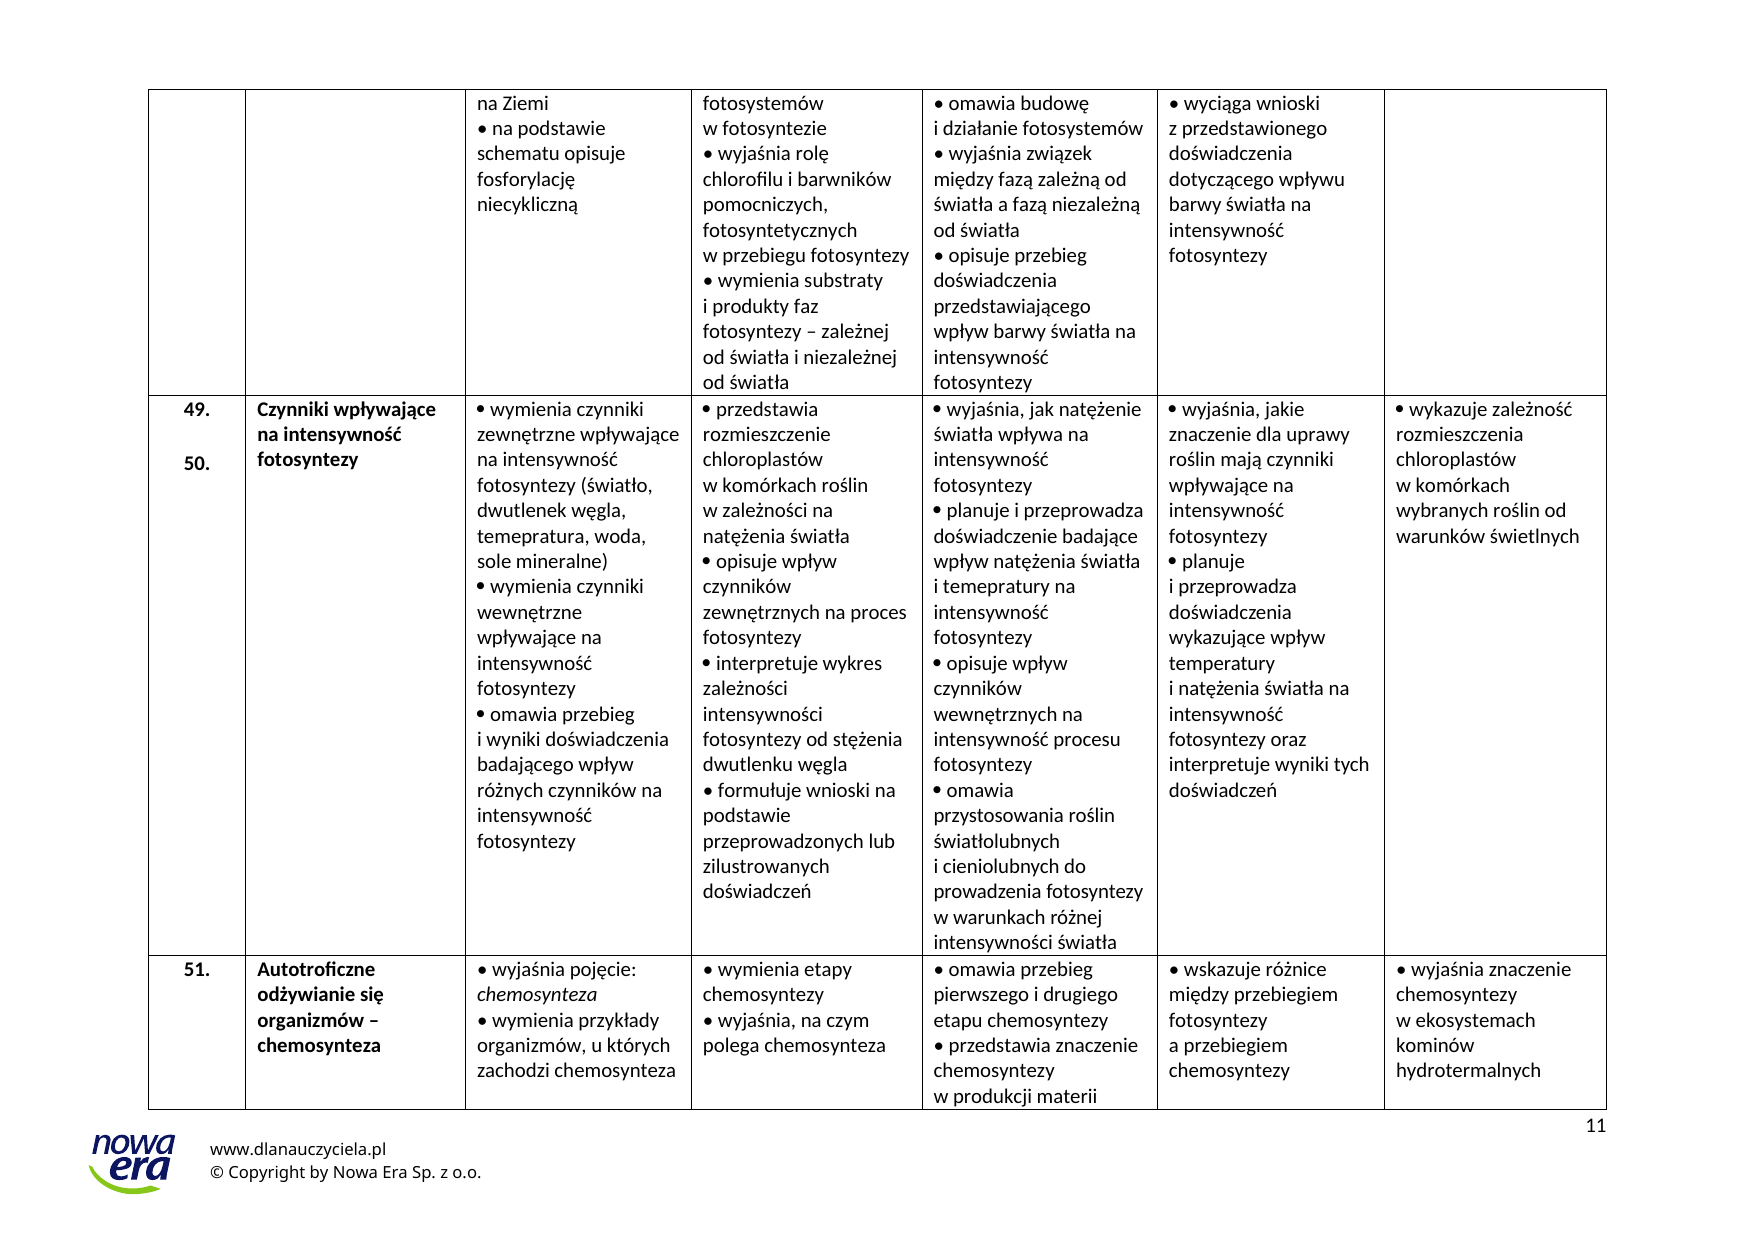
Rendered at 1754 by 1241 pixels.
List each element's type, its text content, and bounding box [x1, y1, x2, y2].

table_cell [923, 956, 1157, 1108]
table_cell [149, 396, 245, 955]
table_cell Czynniki wpływające na intensywność fotosyntezy [246, 396, 465, 955]
table_cell wyjaśnia, jak natężenie światła wpływa na intensywność fotosyntezy planuje i przeprowadza doświadczenie badające wpływ natężenia światła i temepratury na intensywność fotosyntezy opisuje wpływ czynników wewnętrznych na intensywność procesu fotosyntezy omawia przystosowania roślin światłolubnych i cieniolubnych do prowadzenia fotosyntezy w warunkach różnej intensywności światła [923, 396, 1157, 955]
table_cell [466, 956, 691, 1108]
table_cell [923, 90, 1157, 395]
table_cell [692, 956, 922, 1108]
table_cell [692, 90, 922, 395]
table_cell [466, 90, 691, 395]
table_cell wyjaśnia, jakie znaczenie dla uprawy roślin mają czynniki wpływające na intensywność fotosyntezy planuje i przeprowadza doświadczenia wykazujące wpływ temperatury i natężenia światła na intensywność fotosyntezy oraz interpretuje wyniki tych doświadczeń [1158, 396, 1384, 955]
table_cell [149, 956, 245, 1108]
table_cell [149, 90, 245, 395]
table_cell przedstawia rozmieszczenie chloroplastów w komórkach roślin w zależności na natężenia światła opisuje wpływ czynników zewnętrznych na proces fotosyntezy interpretuje wykres zależności intensywności fotosyntezy od stężenia dwutlenku węgla • formułuje wnioski na podstawie przeprowadzonych lub zilustrowanych doświadczeń [692, 396, 922, 955]
table_cell wymienia czynniki zewnętrzne wpływające na intensywność fotosyntezy (światło, dwutlenek węgla, temepratura, woda, sole mineralne) wymienia czynniki wewnętrzne wpływające na intensywność fotosyntezy omawia przebieg i wyniki doświadczenia badającego wpływ różnych czynników na intensywność fotosyntezy [466, 396, 691, 955]
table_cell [246, 90, 465, 395]
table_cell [1385, 956, 1606, 1108]
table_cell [246, 956, 465, 1108]
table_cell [1385, 90, 1606, 395]
table_cell wykazuje zależność rozmieszczenia chloroplastów w komórkach wybranych roślin od warunków świetlnych [1385, 396, 1606, 955]
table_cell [1158, 90, 1384, 395]
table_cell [1158, 956, 1384, 1108]
